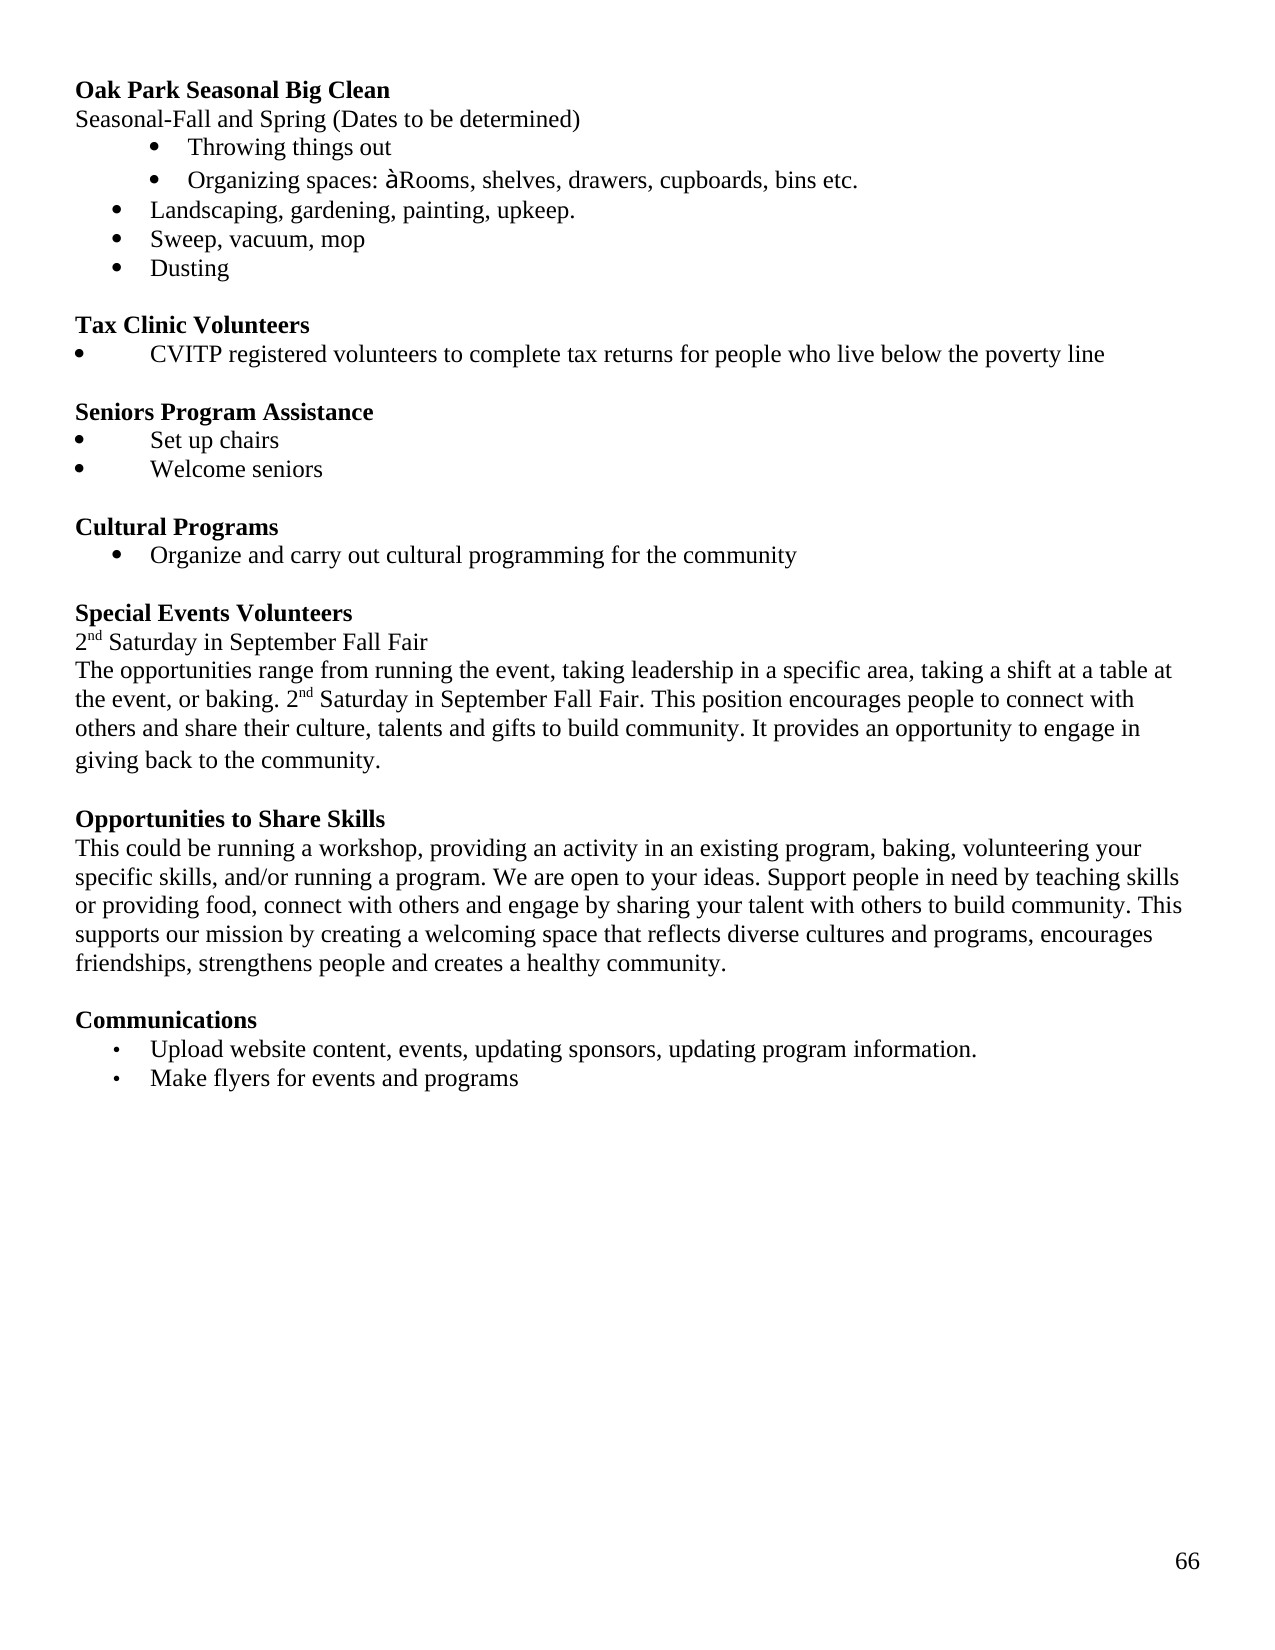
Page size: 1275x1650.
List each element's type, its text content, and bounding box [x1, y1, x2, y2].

list Set up chairs [75, 425, 1200, 454]
list CVITP registered volunteers to complete tax returns for people who live below the poverty line [75, 339, 1200, 368]
text Special Events Volunteers [75, 598, 1200, 627]
list Organize and carry out cultural programming for the community [112, 540, 1200, 569]
text Seniors Program Assistance [75, 397, 1200, 425]
text Tax Clinic Volunteers [75, 310, 1200, 339]
text This could be running a workshop, providing an activity in an existing program, baking, volunteering your specific skills, and/or running a program. We are open to your ideas. Support people in need by teaching skills or providing food, connect with others and engage by sharing your talent with others to build community. This supports our mission by creating a welcoming space that reflects diverse cultures and programs, encourages friendships, strengthens people and creates a healthy community. [727, 833, 1200, 977]
text Communications [75, 1006, 1200, 1034]
list Sweep, vacuum, mop [112, 224, 1200, 253]
list Upload website content, events, updating sponsors, updating program information. [112, 1034, 1200, 1063]
list Landscaping, gardening, painting, upkeep. [112, 195, 1200, 224]
list Dusting [112, 253, 1200, 282]
text 2nd Saturday in September Fall Fair [75, 627, 1200, 655]
list Welcome seniors [75, 454, 1200, 483]
list Make flyers for events and programs [112, 1063, 1200, 1092]
text Seasonal-Fall and Spring (Dates to be determined) [75, 104, 1200, 132]
text Cultural Programs [75, 512, 1200, 540]
list Organizing spaces: àRooms, shelves, drawers, cupboards, bins etc. [150, 161, 1200, 195]
text Oak Park Seasonal Big Clean [75, 75, 1200, 104]
text Opportunities to Share Skills [75, 804, 1200, 833]
text The opportunities range from running the event, taking leadership in a specific area, taking a shift at a table at the event, or baking. 2nd Saturday in September Fall Fair. This position encourages people to connect with others and share their culture, talents and gifts to build community. It provides an opportunity to engage in giving back to the community. [75, 655, 1200, 776]
list Throwing things out [150, 132, 1200, 161]
